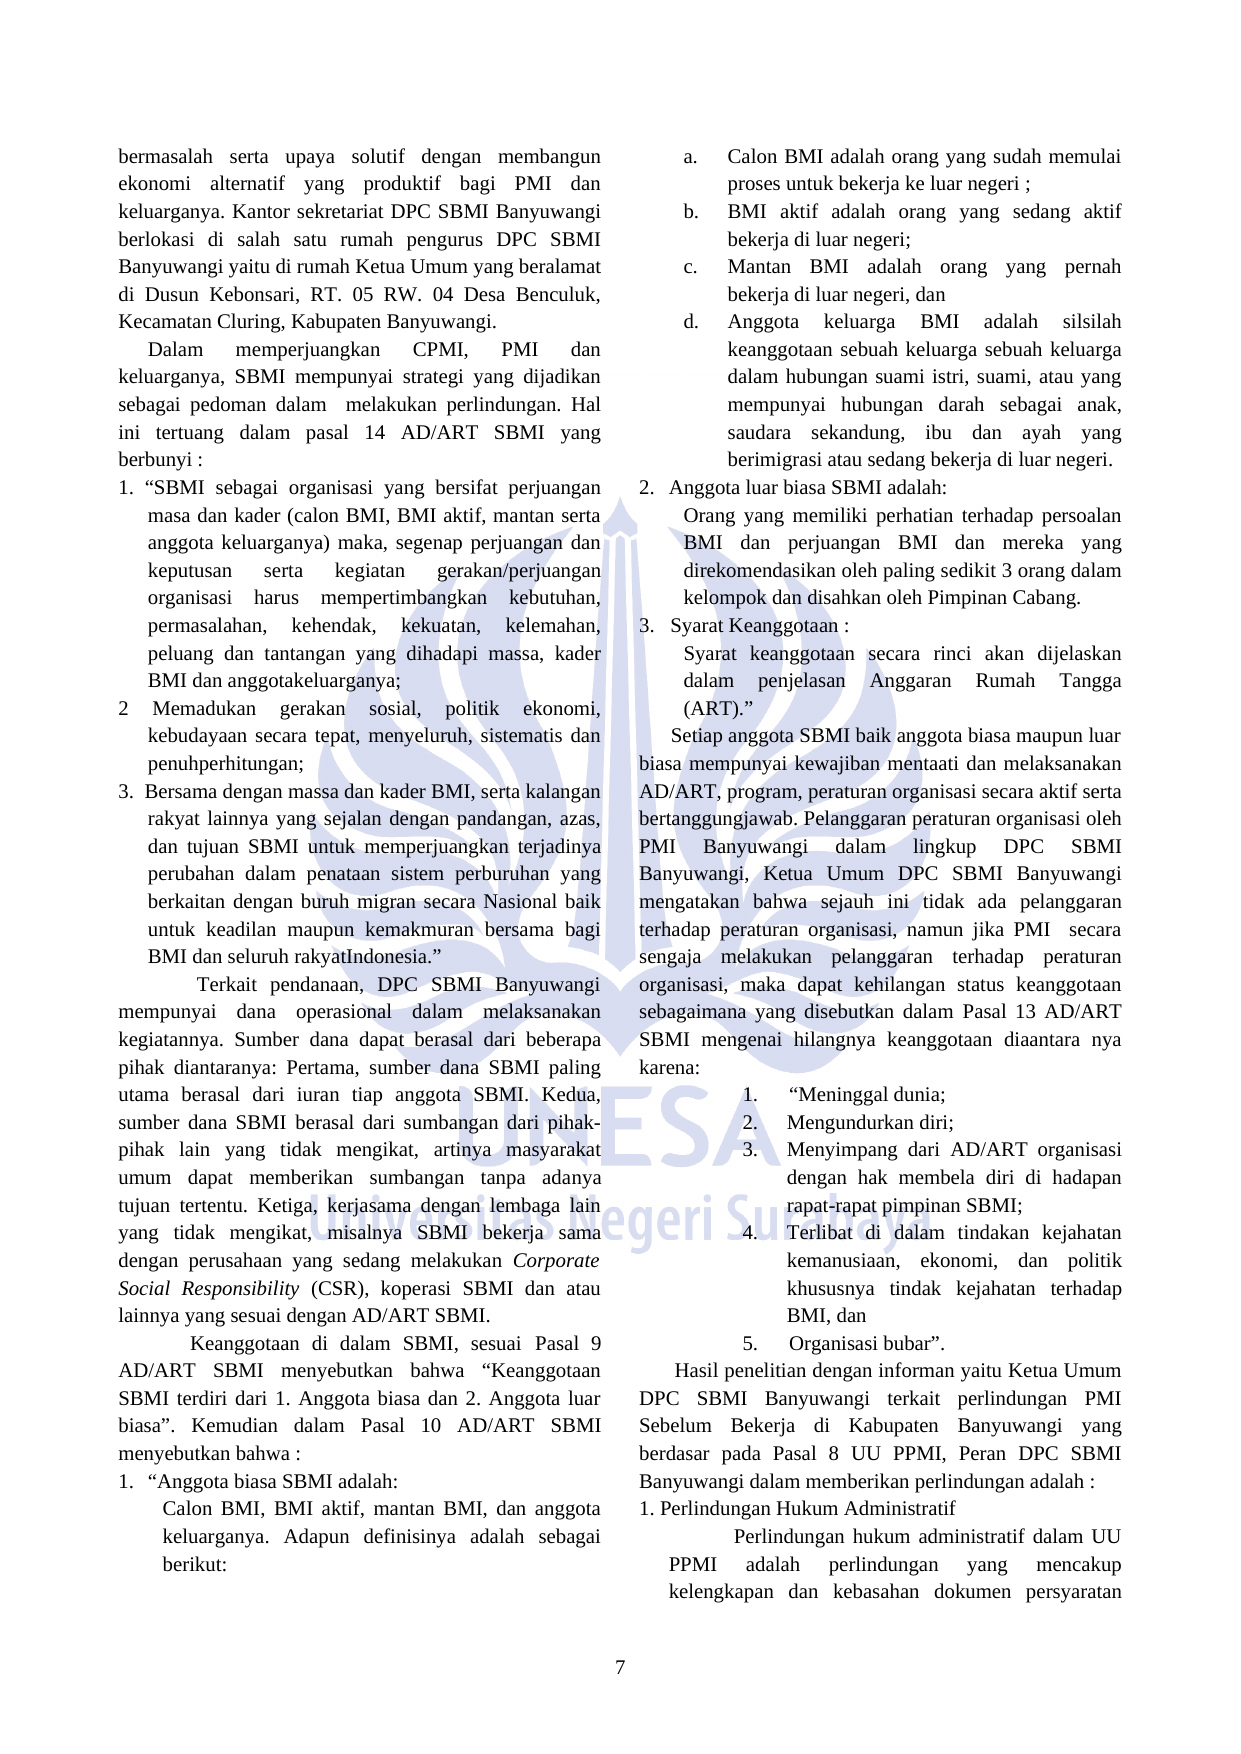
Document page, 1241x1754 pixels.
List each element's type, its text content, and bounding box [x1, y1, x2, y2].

text Terkait pendanaan, DPC SBMI Banyuwangi mempunyai dana operasional dalam melaksanakan kegiatannya. Sumber dana dapat berasal dari beberapa pihak diantaranya: Pertama, sumber dana SBMI paling utama berasal dari iuran tiap anggota SBMI. Kedua, sumber dana SBMI berasal dari sumbangan dari pihak-pihak lain yang tidak mengikat, artinya masyarakat umum dapat memberikan sumbangan tanpa adanya tujuan tertentu. Ketiga, kerjasama dengan lembaga lain yang tidak mengikat, misalnya SBMI bekerja sama dengan perusahaan yang sedang melakukan Corporate Social Responsibility (CSR), koperasi SBMI dan atau lainnya yang sesuai dengan AD/ART SBMI. [118, 972, 601, 1327]
list Keanggotaan di dalam SBMI, sesuai Pasal 9 AD/ART SBMI menyebutkan bahwa “Keanggotaan SBMI terdiri dari 1. Anggota biasa dan 2. Anggota luar biasa”. Kemudian dalam Pasal 10 AD/ART SBMI menyebutkan bahwa : [118, 1331, 601, 1465]
list Orang yang memiliki perhatian terhadap persoalan BMI dan perjuangan BMI dan mereka yang direkomendasikan oleh paling sedikit 3 orang dalam kelompok dan disahkan oleh Pimpinan Cabang. [683, 502, 1122, 609]
list Syarat keanggotaan secara rinci akan dijelaskan dalam penjelasan Anggaran Rumah Tangga (ART).” [683, 641, 1122, 720]
list “Meninggal dunia; [713, 1082, 1122, 1106]
list Organisasi bubar”. [742, 1331, 1122, 1355]
list Anggota keluarga BMI adalah silsilah keanggotaan sebuah keluarga sebuah keluarga dalam hubungan suami istri, suami, atau yang mempunyai hubungan darah sebagai anak, saudara sekandung, ibu dan ayah yang berimigrasi atau sedang bekerja di luar negeri. [683, 309, 1122, 471]
list Menyimpang dari AD/ART organisasi dengan hak membela diri di hadapan rapat-rapat pimpinan SBMI; [742, 1137, 1122, 1217]
list Calon BMI adalah orang yang sudah memulai proses untuk bekerja ke luar negeri ; [683, 144, 1122, 195]
text 2 Memadukan gerakan sosial, politik ekonomi, kebudayaan secara tepat, menyeluruh, sistematis dan penuhperhitungan; [118, 696, 601, 775]
text Hasil penelitian dengan informan yaitu Ketua Umum DPC SBMI Banyuwangi terkait perlindungan PMI Sebelum Bekerja di Kabupaten Banyuwangi yang berdasar pada Pasal 8 UU PPMI, Peran DPC SBMI Banyuwangi dalam memberikan perlindungan adalah : [639, 1358, 1122, 1493]
list “Anggota biasa SBMI adalah: [118, 1469, 601, 1493]
list Mantan BMI adalah orang yang pernah bekerja di luar negeri, dan [683, 254, 1122, 306]
text 3. Bersama dengan massa dan kader BMI, serta kalangan rakyat lainnya yang sejalan dengan pandangan, azas, dan tujuan SBMI untuk memperjuangkan terjadinya perubahan dalam penataan sistem perburuhan yang berkaitan dengan buruh migran secara Nasional baik untuk keadilan maupun kemakmuran bersama bagi BMI dan seluruh rakyatIndonesia.” [118, 778, 601, 968]
list 3. Syarat Keanggotaan : [639, 613, 1122, 637]
text Dalam memperjuangkan CPMI, PMI dan keluarganya, SBMI mempunyai strategi yang dijadikan sebagai pedoman dalam melakukan perlindungan. Hal ini tertuang dalam pasal 14 AD/ART SBMI yang berbunyi : [118, 337, 601, 471]
list Mengundurkan diri; [742, 1110, 1122, 1134]
list Anggota luar biasa SBMI adalah: [639, 475, 1122, 499]
text Setiap anggota SBMI baik anggota biasa maupun luar biasa mempunyai kewajiban mentaati dan melaksanakan AD/ART, program, peraturan organisasi secara aktif serta bertanggungjawab. Pelanggaran peraturan organisasi oleh PMI Banyuwangi dalam lingkup DPC SBMI Banyuwangi, Ketua Umum DPC SBMI Banyuwangi mengatakan bahwa sejauh ini tidak ada pelanggaran terhadap peraturan organisasi, namun jika PMI secara sengaja melakukan pelanggaran terhadap peraturan organisasi, maka dapat kehilangan status keanggotaan sebagaimana yang disebutkan dalam Pasal 13 AD/ART SBMI mengenai hilangnya keanggotaan diaantara nya karena: [639, 723, 1122, 1079]
text 1. Perlindungan Hukum Administratif [639, 1496, 1122, 1520]
list Terlibat di dalam tindakan kejahatan kemanusiaan, ekonomi, dan politik khususnya tindak kejahatan terhadap BMI, dan [742, 1220, 1122, 1327]
list Calon BMI, BMI aktif, mantan BMI, dan anggota keluarganya. Adapun definisinya adalah sebagai berikut: [162, 1496, 601, 1576]
text 1. “SBMI sebagai organisasi yang bersifat perjuangan masa dan kader (calon BMI, BMI aktif, mantan serta anggota keluarganya) maka, segenap perjuangan dan keputusan serta kegiatan gerakan/perjuangan organisasi harus mempertimbangkan kebutuhan, permasalahan, kehendak, kekuatan, kelemahan, peluang dan tantangan yang dihadapi massa, kader BMI dan anggotakeluarganya; [118, 475, 601, 692]
list BMI aktif adalah orang yang sedang aktif bekerja di luar negeri; [683, 199, 1122, 251]
